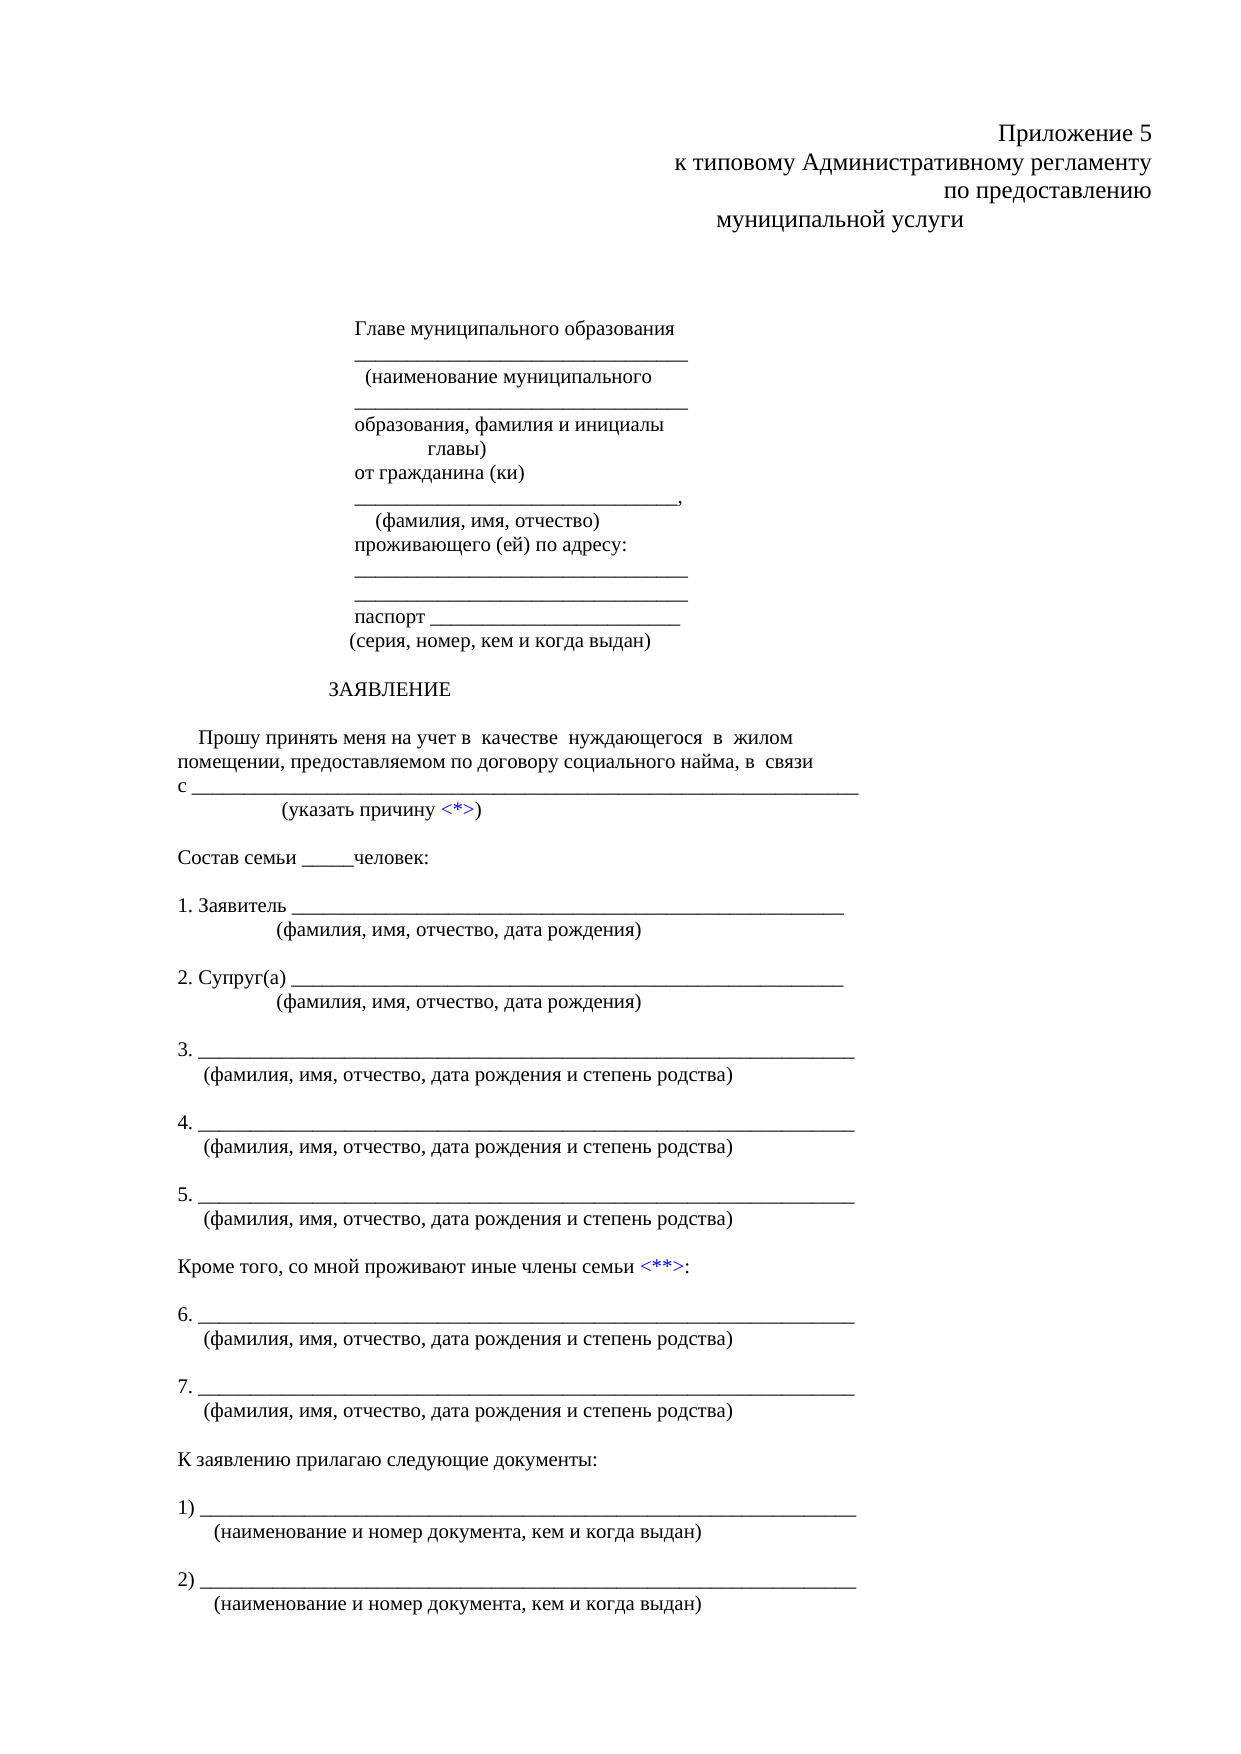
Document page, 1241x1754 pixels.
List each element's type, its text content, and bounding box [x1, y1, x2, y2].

text (серия, номер, кем и когда выдан) [177, 628, 1152, 652]
text Главе муниципального образования [177, 316, 1152, 339]
text 4. _______________________________________________________________ [177, 1109, 1152, 1134]
text ________________________________ [177, 580, 1152, 604]
text Состав семьи _____человек: [177, 845, 1152, 869]
text проживающего (ей) по адресу: [177, 532, 1152, 556]
text (фамилия, имя, отчество, дата рождения и степень родства) [177, 1061, 1152, 1086]
text муниципальной услуги [177, 204, 1152, 233]
text главы) [177, 436, 1152, 460]
text 1) _______________________________________________________________ [177, 1494, 1152, 1519]
text паспорт ________________________ [177, 604, 1152, 628]
text с ________________________________________________________________ [177, 773, 1152, 797]
text ________________________________ [177, 556, 1152, 580]
text 7. _______________________________________________________________ [177, 1374, 1152, 1398]
text Прошу принять меня на учет в качестве нуждающегося в жилом [177, 724, 1152, 749]
text (фамилия, имя, отчество, дата рождения) [177, 989, 1152, 1013]
text 6. _______________________________________________________________ [177, 1302, 1152, 1326]
text 3. _______________________________________________________________ [177, 1037, 1152, 1061]
text 1. Заявитель _____________________________________________________ [177, 893, 1152, 917]
text к типовому Административному регламенту [177, 147, 1152, 176]
text образования, фамилия и инициалы [177, 412, 1152, 436]
text (фамилия, имя, отчество, дата рождения) [177, 917, 1152, 941]
text (фамилия, имя, отчество, дата рождения и степень родства) [177, 1206, 1152, 1230]
text от гражданина (ки) [177, 460, 1152, 484]
text (фамилия, имя, отчество, дата рождения и степень родства) [177, 1134, 1152, 1158]
text (фамилия, имя, отчество) [177, 508, 1152, 532]
text (фамилия, имя, отчество, дата рождения и степень родства) [177, 1398, 1152, 1422]
text 2) _______________________________________________________________ [177, 1567, 1152, 1591]
text Приложение 5 [177, 118, 1152, 147]
text ________________________________ [177, 339, 1152, 364]
text помещении, предоставляемом по договору социального найма, в связи [177, 749, 1152, 773]
text _______________________________, [177, 484, 1152, 508]
text по предоставлению [177, 176, 1152, 204]
text ЗАЯВЛЕНИЕ [177, 676, 1152, 701]
text К заявлению прилагаю следующие документы: [177, 1446, 1152, 1471]
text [177, 1519, 1152, 1543]
text (указать причину <*>) [177, 797, 1152, 821]
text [177, 1591, 1152, 1615]
text 2. Супруг(а) _____________________________________________________ [177, 965, 1152, 989]
text ________________________________ [177, 388, 1152, 412]
text 5. _______________________________________________________________ [177, 1182, 1152, 1206]
text Кроме того, со мной проживают иные члены семьи <**>: [177, 1254, 1152, 1278]
text (наименование муниципального [177, 364, 1152, 388]
text (фамилия, имя, отчество, дата рождения и степень родства) [177, 1326, 1152, 1350]
